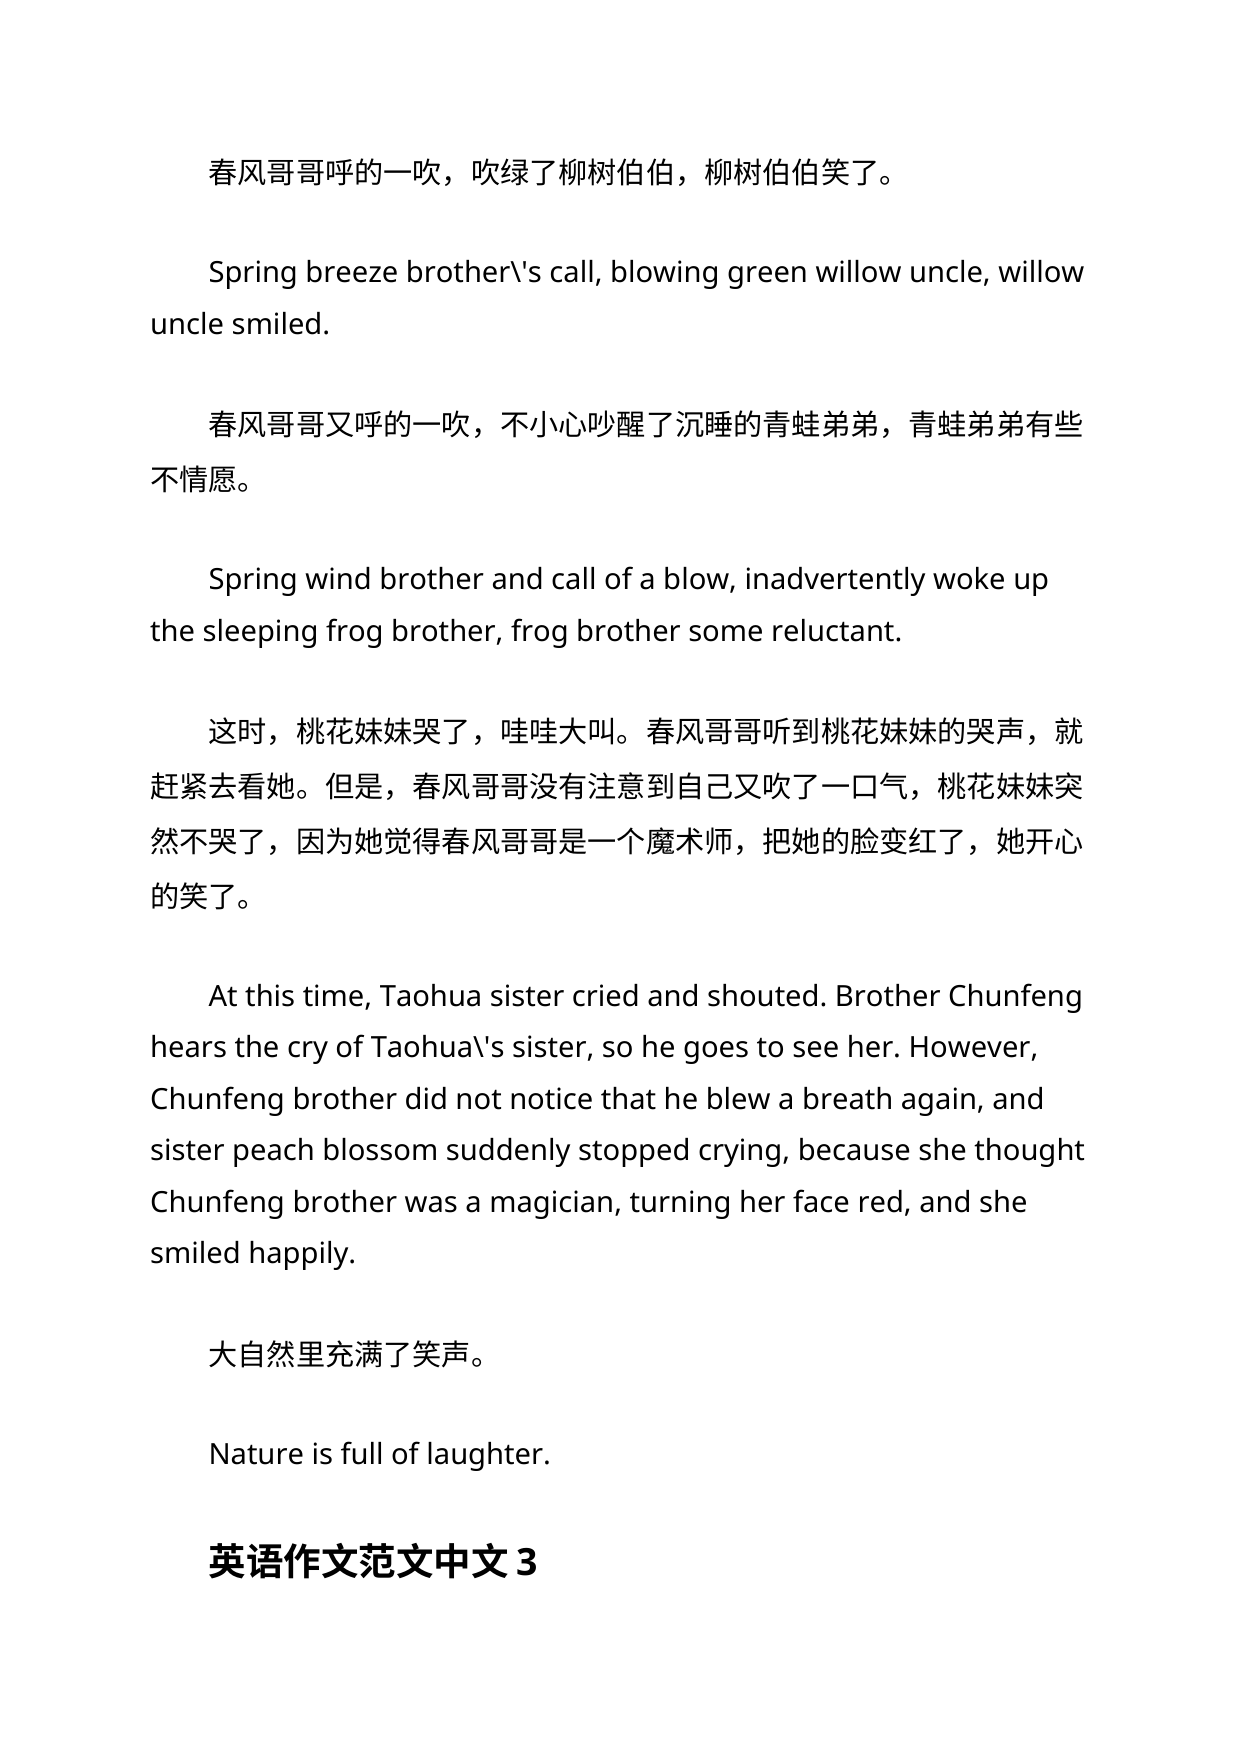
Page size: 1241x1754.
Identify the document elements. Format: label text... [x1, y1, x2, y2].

text 英语作文范文中文3 [150, 1531, 1090, 1586]
text 春风哥哥呼的一吹，吹绿了柳树伯伯，柳树伯伯笑了。 [150, 150, 1090, 192]
text At this time, Taohua sister cried and shouted. Brother Chunfeng hears the cry of Taohua\'s sister, so he goes to see her. However, Chunfeng brother did not notice that he blew a breath again, and sister peach blossom suddenly stopped crying, because she thought Chunfeng brother was a magician, turning her face red, and she smiled happily. [150, 975, 1090, 1272]
text 春风哥哥又呼的一吹，不小心吵醒了沉睡的青蛙弟弟，青蛙弟弟有些不情愿。 [150, 402, 1090, 499]
text Spring breeze brother\'s call, blowing green willow uncle, willow uncle smiled. [150, 252, 1090, 343]
text 大自然里充满了笑声。 [150, 1331, 1090, 1373]
text 这时，桃花妹妹哭了，哇哇大叫。春风哥哥听到桃花妹妹的哭声，就赶紧去看她。但是，春风哥哥没有注意到自己又吹了一口气，桃花妹妹突然不哭了，因为她觉得春风哥哥是一个魔术师，把她的脸变红了，她开心的笑了。 [150, 708, 1090, 915]
text Nature is full of laughter. [150, 1433, 1090, 1473]
text Spring wind brother and call of a blow, inadvertently woke up the sleeping frog brother, frog brother some reluctant. [150, 558, 1090, 650]
